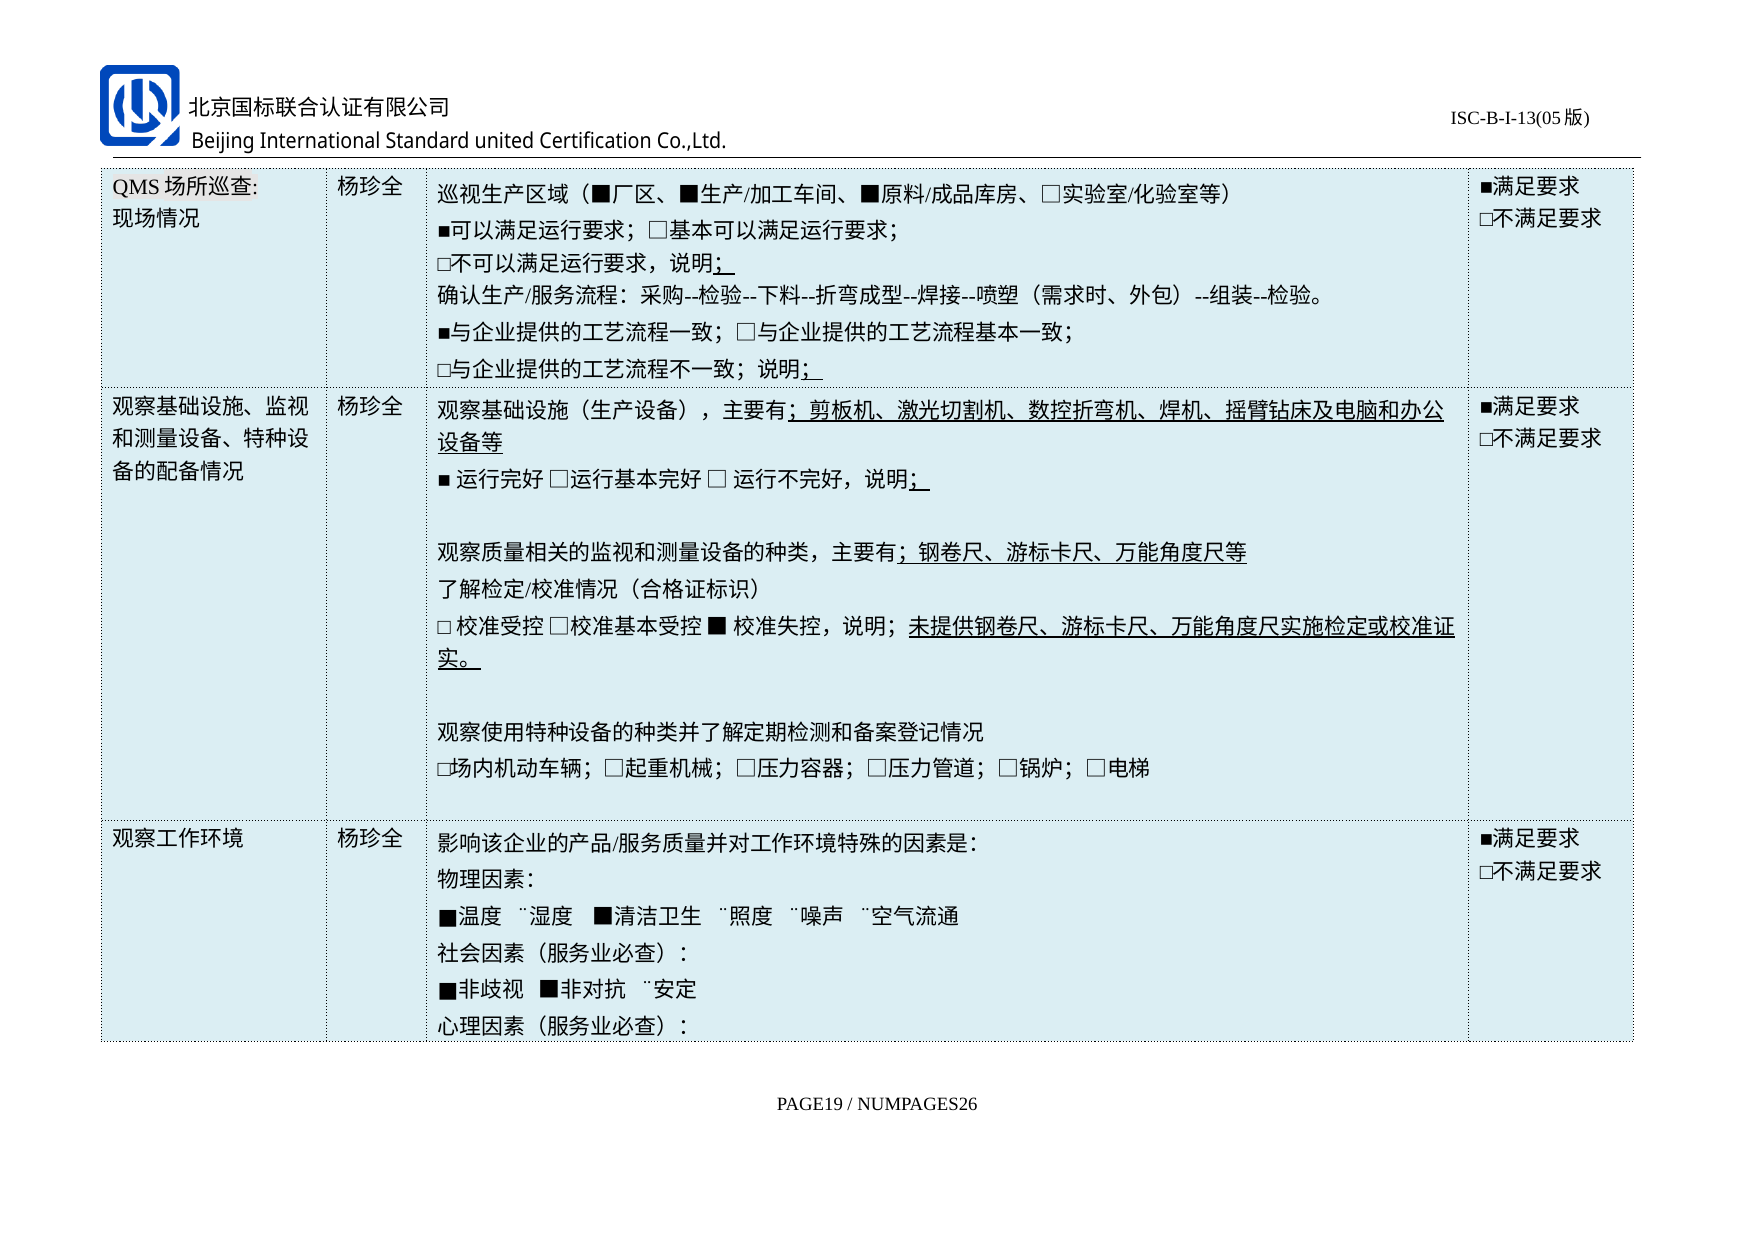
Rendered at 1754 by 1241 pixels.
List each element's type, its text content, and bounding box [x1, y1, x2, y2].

table_cell 观察工作环境 [101, 820, 326, 1041]
table_cell ■满足要求 □不满足要求 [1468, 820, 1633, 1041]
table_cell QMS场所巡查: 现场情况 [101, 168, 326, 387]
table_cell 观察基础设施、监视和测量设备、特种设备的配备情况 [101, 387, 326, 820]
table_cell 影响该企业的产品/服务质量并对工作环境特殊的因素是： 物理因素： ■温度 ¨湿度 ■清洁卫生 ¨照度 ¨噪声 ¨空气流通 社会因素（服务业必查）： ■非歧视 ■非对抗 ¨安定 心理因素（服务业必查）： ■过度疲劳 ■情绪不稳定 ¨压力过大 [426, 820, 1468, 1041]
table_cell 杨珍全 [326, 168, 426, 387]
table_cell 杨珍全 [326, 387, 426, 820]
table_cell 观察基础设施（生产设备），主要有；剪板机、激光切割机、数控折弯机、焊机、摇臂钻床及电脑和办公设备等 ■ 运行完好 □运行基本完好 □ 运行不完好，说明； 观察质量相关的监视和测量设备的种类，主要有；钢卷尺、游标卡尺、万能角度尺等 了解检定/校准情况（合格证标识） □ 校准受控 □校准基本受控 ■ 校准失控，说明；未提供钢卷尺、游标卡尺、万能角度尺实施检定或校准证实。 观察使用特种设备的种类并了解定期检测和备案登记情况 □场内机动车辆；□起重机械；□压力容器；□压力管道；□锅炉；□电梯 [426, 387, 1468, 820]
picture [100, 65, 180, 146]
table_cell 巡视生产区域（■厂区、■生产/加工车间、■原料/成品库房、□实验室/化验室等） ■可以满足运行要求；□基本可以满足运行要求； □不可以满足运行要求，说明； 确认生产/服务流程：采购--检验--下料--折弯成型--焊接--喷塑（需求时、外包）--组装--检验。 ■与企业提供的工艺流程一致；□与企业提供的工艺流程基本一致； □与企业提供的工艺流程不一致；说明； [426, 168, 1468, 387]
table_cell 杨珍全 [326, 820, 426, 1041]
table_cell ■满足要求 □不满足要求 [1468, 168, 1633, 387]
table_cell ■满足要求 □不满足要求 [1468, 387, 1633, 820]
